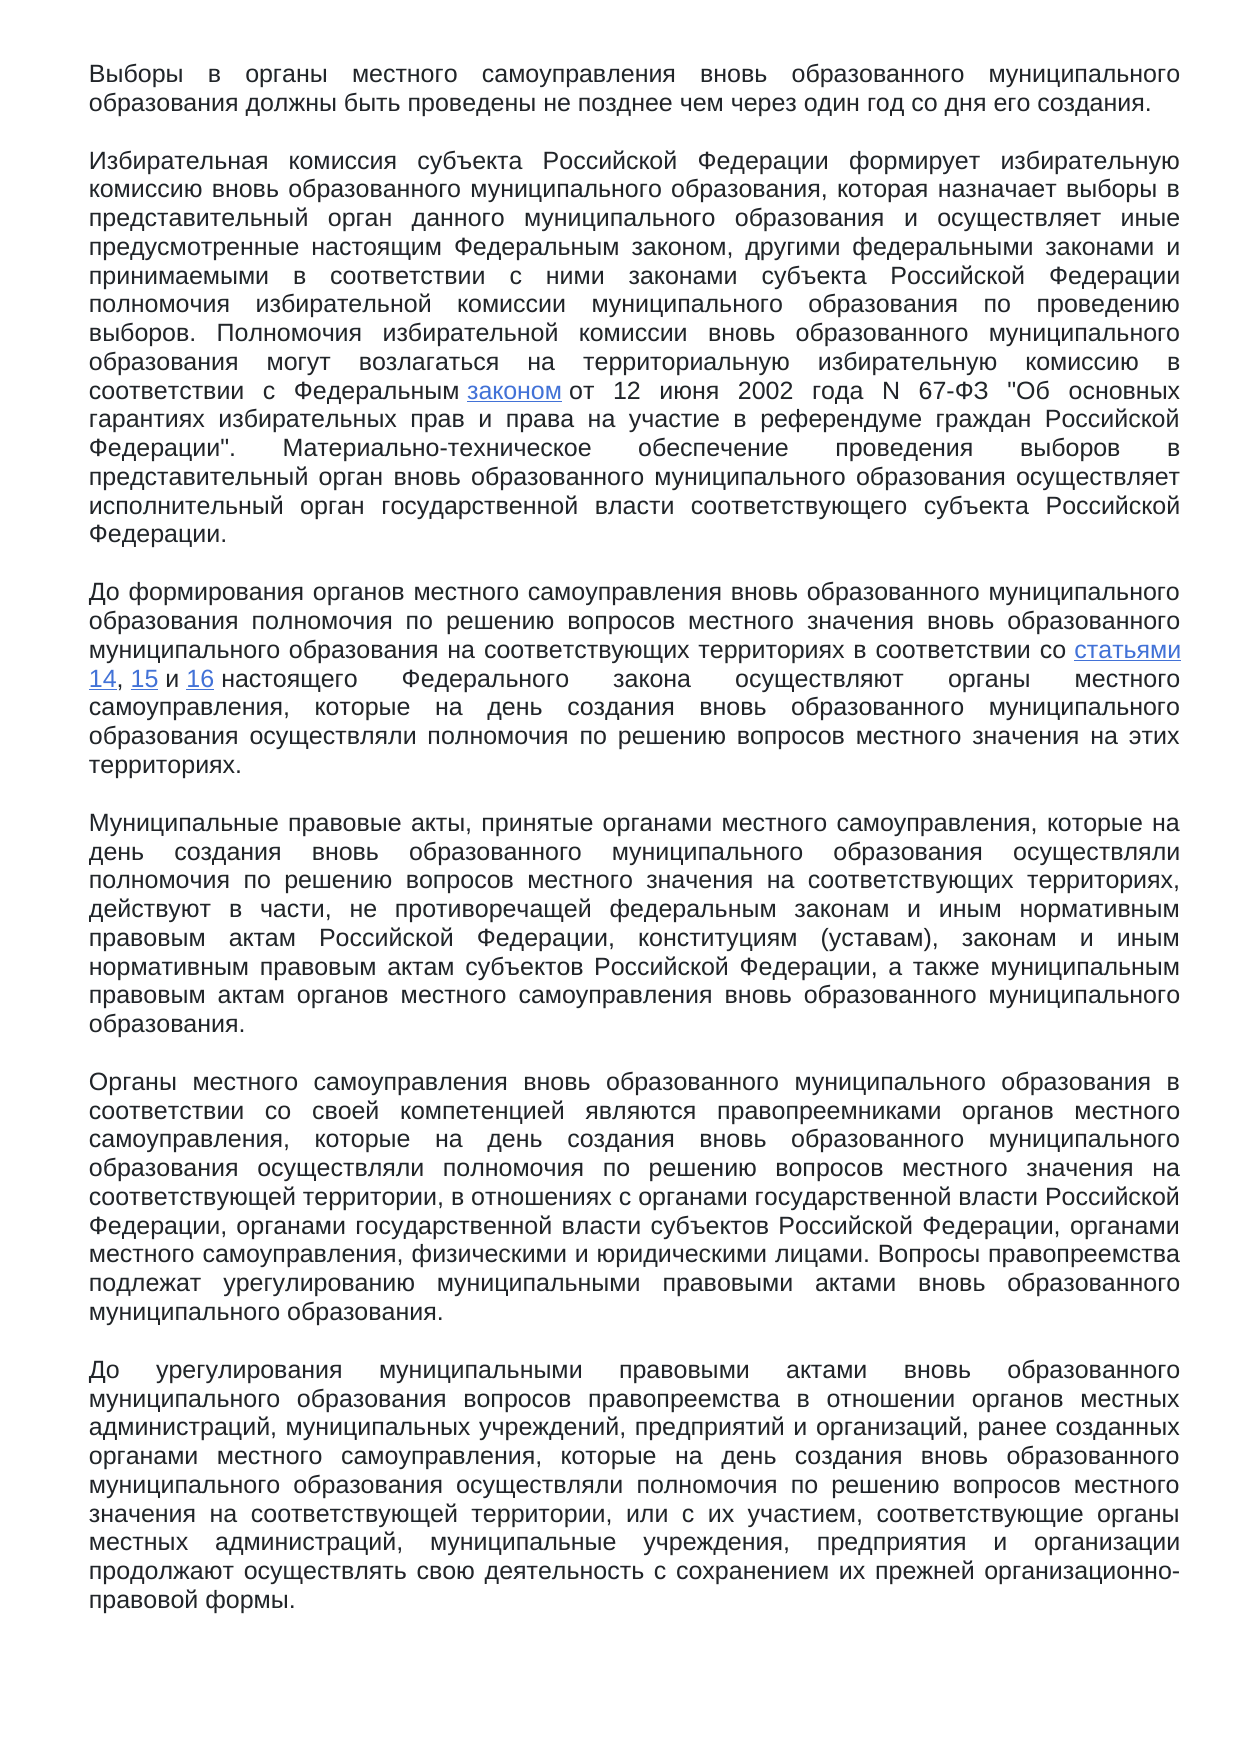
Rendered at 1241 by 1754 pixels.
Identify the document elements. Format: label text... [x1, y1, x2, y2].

text Избирательная комиссия субъекта Российской Федерации формирует избирательную комиссию вновь образованного муниципального образования, которая назначает выборы в представительный орган данного муниципального образования и осуществляет иные предусмотренные настоящим Федеральным законом, другими федеральными законами и принимаемыми в соответствии с ними законами субъекта Российской Федерации полномочия избирательной комиссии муниципального образования по проведению выборов. Полномочия избирательной комиссии вновь образованного муниципального образования могут возлагаться на территориальную избирательную комиссию в соответствии с Федеральным законом от 12 июня 2002 года N 67-ФЗ "Об основных гарантиях избирательных прав и права на участие в референдуме граждан Российской Федерации". Материально-техническое обеспечение проведения выборов в представительный орган вновь образованного муниципального образования осуществляет исполнительный орган государственной власти соответствующего субъекта Российской Федерации. [89, 146, 1181, 548]
text Выборы в органы местного самоуправления вновь образованного муниципального образования должны быть проведены не позднее чем через один год со дня его создания. [89, 59, 1181, 117]
text До формирования органов местного самоуправления вновь образованного муниципального образования полномочия по решению вопросов местного значения вновь образованного муниципального образования на соответствующих территориях в соответствии со статьями 14, 15 и 16 настоящего Федерального закона осуществляют органы местного самоуправления, которые на день создания вновь образованного муниципального образования осуществляли полномочия по решению вопросов местного значения на этих территориях. [89, 577, 1181, 779]
text До урегулирования муниципальными правовыми актами вновь образованного муниципального образования вопросов правопреемства в отношении органов местных администраций, муниципальных учреждений, предприятий и организаций, ранее созданных органами местного самоуправления, которые на день создания вновь образованного муниципального образования осуществляли полномочия по решению вопросов местного значения на соответствующей территории, или с их участием, соответствующие органы местных администраций, муниципальные учреждения, предприятия и организации продолжают осуществлять свою деятельность с сохранением их прежней организационно-правовой формы. [89, 1355, 1181, 1614]
text Органы местного самоуправления вновь образованного муниципального образования в соответствии со своей компетенцией являются правопреемниками органов местного самоуправления, которые на день создания вновь образованного муниципального образования осуществляли полномочия по решению вопросов местного значения на соответствующей территории, в отношениях с органами государственной власти Российской Федерации, органами государственной власти субъектов Российской Федерации, органами местного самоуправления, физическими и юридическими лицами. Вопросы правопреемства подлежат урегулированию муниципальными правовыми актами вновь образованного муниципального образования. [89, 1067, 1181, 1326]
text Муниципальные правовые акты, принятые органами местного самоуправления, которые на день создания вновь образованного муниципального образования осуществляли полномочия по решению вопросов местного значения на соответствующих территориях, действуют в части, не противоречащей федеральным законам и иным нормативным правовым актам Российской Федерации, конституциям (уставам), законам и иным нормативным правовым актам субъектов Российской Федерации, а также муниципальным правовым актам органов местного самоуправления вновь образованного муниципального образования. [89, 808, 1181, 1038]
